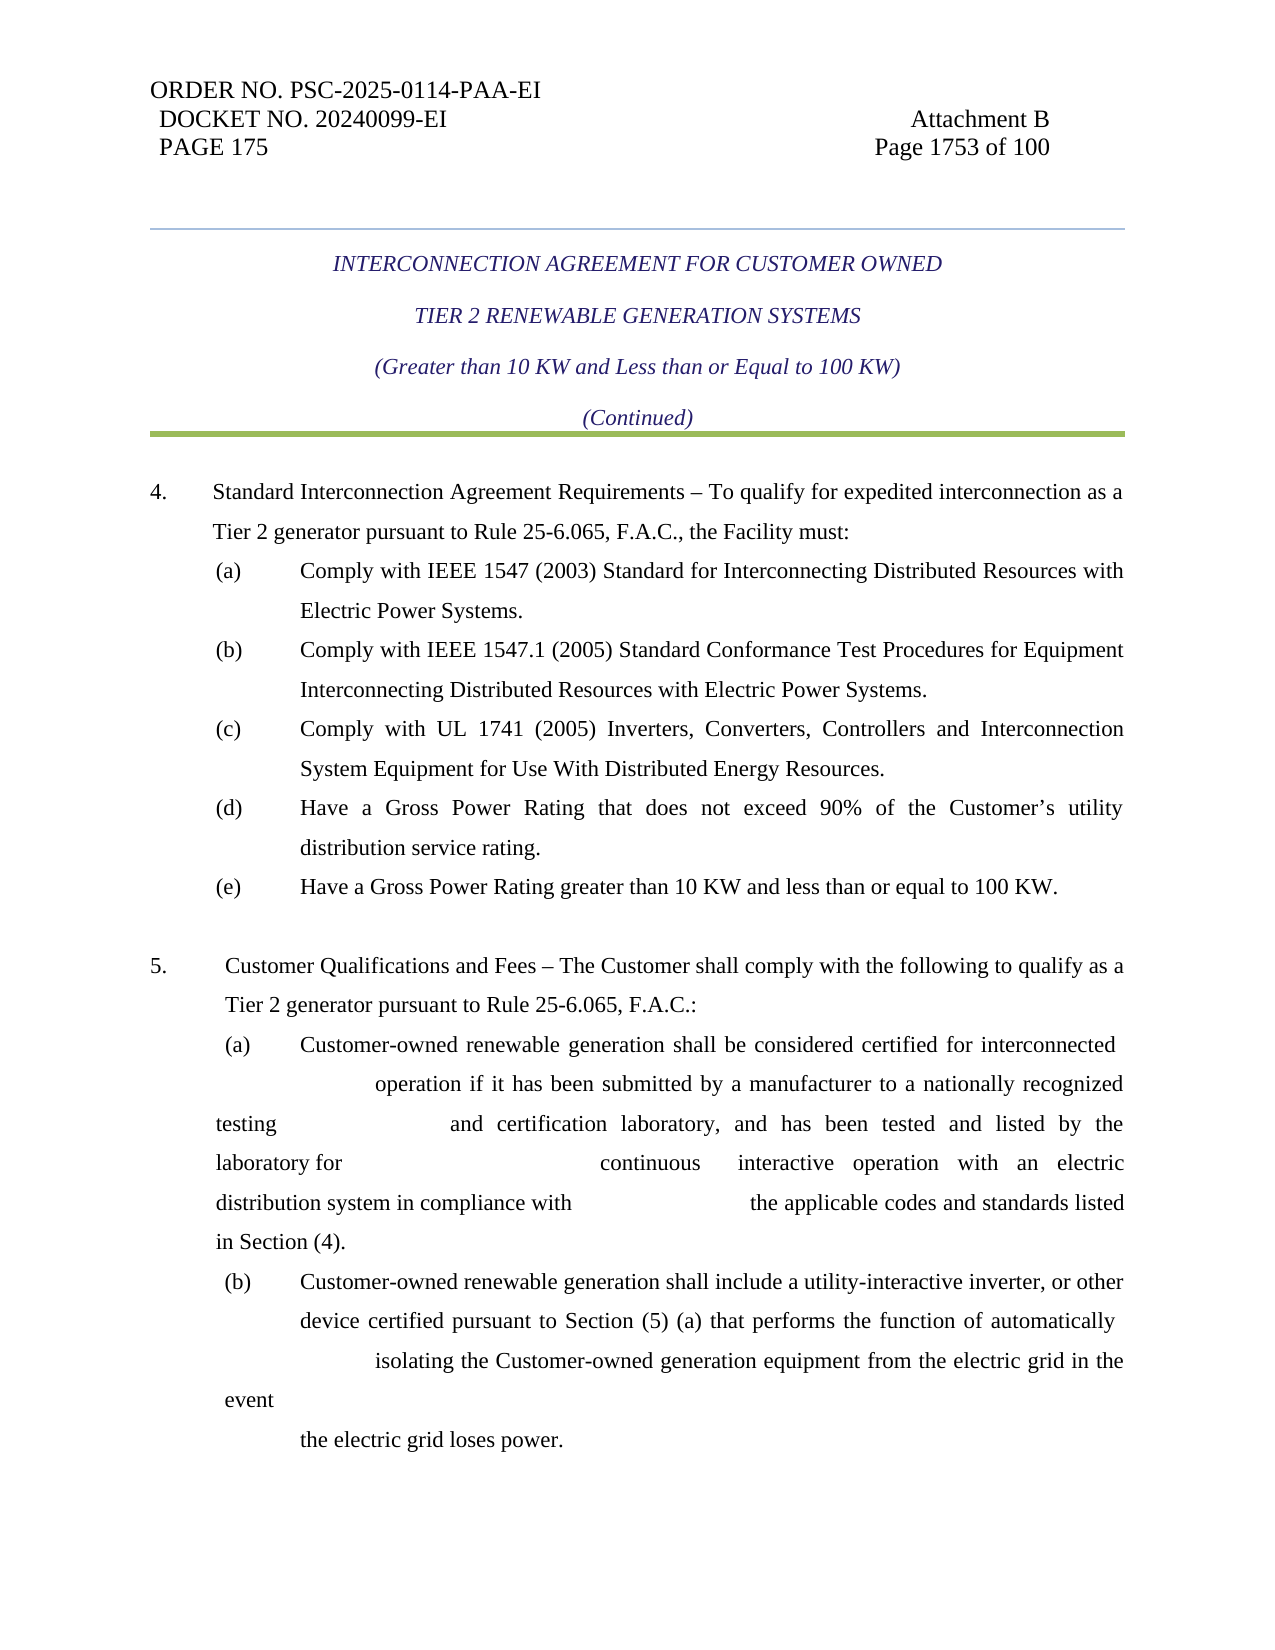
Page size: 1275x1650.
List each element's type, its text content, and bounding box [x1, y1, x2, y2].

text (a) Customer-owned renewable generation shall be considered certified for interconnected operation if it has been submitted by a manufacturer to a nationally recognized testing and certification laboratory, and has been tested and listed by the laboratory for continuous interactive operation with an electric distribution system in compliance with the applicable codes and standards listed in Section (4). [216, 1031, 1125, 1255]
text 4. Standard Interconnection Agreement Requirements – To qualify for expedited interconnection as a Tier 2 generator pursuant to Rule 25-6.065, F.A.C., the Facility must: [150, 478, 1125, 544]
text (a) Comply with IEEE 1547 (2003) Standard for Interconnecting Distributed Resources with Electric Power Systems. [216, 557, 1125, 623]
text (e) Have a Gross Power Rating greater than 10 KW and less than or equal to 100 KW. [216, 873, 1125, 899]
text (b) Comply with IEEE 1547.1 (2005) Standard Conformance Test Procedures for Equipment Interconnecting Distributed Resources with Electric Power Systems. [216, 636, 1125, 702]
text (b) Customer-owned renewable generation shall include a utility-interactive inverter, or other device certified pursuant to Section (5) (a) that performs the function of automatically isolating the Customer-owned generation equipment from the electric grid in the event [224, 1268, 1125, 1413]
text (d) Have a Gross Power Rating that does not exceed 90% of the Customer’s utility distribution service rating. [216, 794, 1125, 860]
text TIER 2 RENEWABLE GENERATION SYSTEMS [150, 279, 1125, 328]
text the electric grid loses power. [224, 1426, 1125, 1452]
text 5. Customer Qualifications and Fees – The Customer shall comply with the following to qualify as a Tier 2 generator pursuant to Rule 25-6.065, F.A.C.: [150, 952, 1125, 1018]
text (c) Comply with UL 1741 (2005) Inverters, Converters, Controllers and Interconnection System Equipment for Use With Distributed Energy Resources. [216, 715, 1125, 781]
text INTERCONNECTION AGREEMENT FOR CUSTOMER OWNED [150, 230, 1125, 277]
text (Greater than 10 KW and Less than or Equal to 100 KW) [150, 330, 1125, 379]
text (Continued) [150, 382, 1125, 431]
